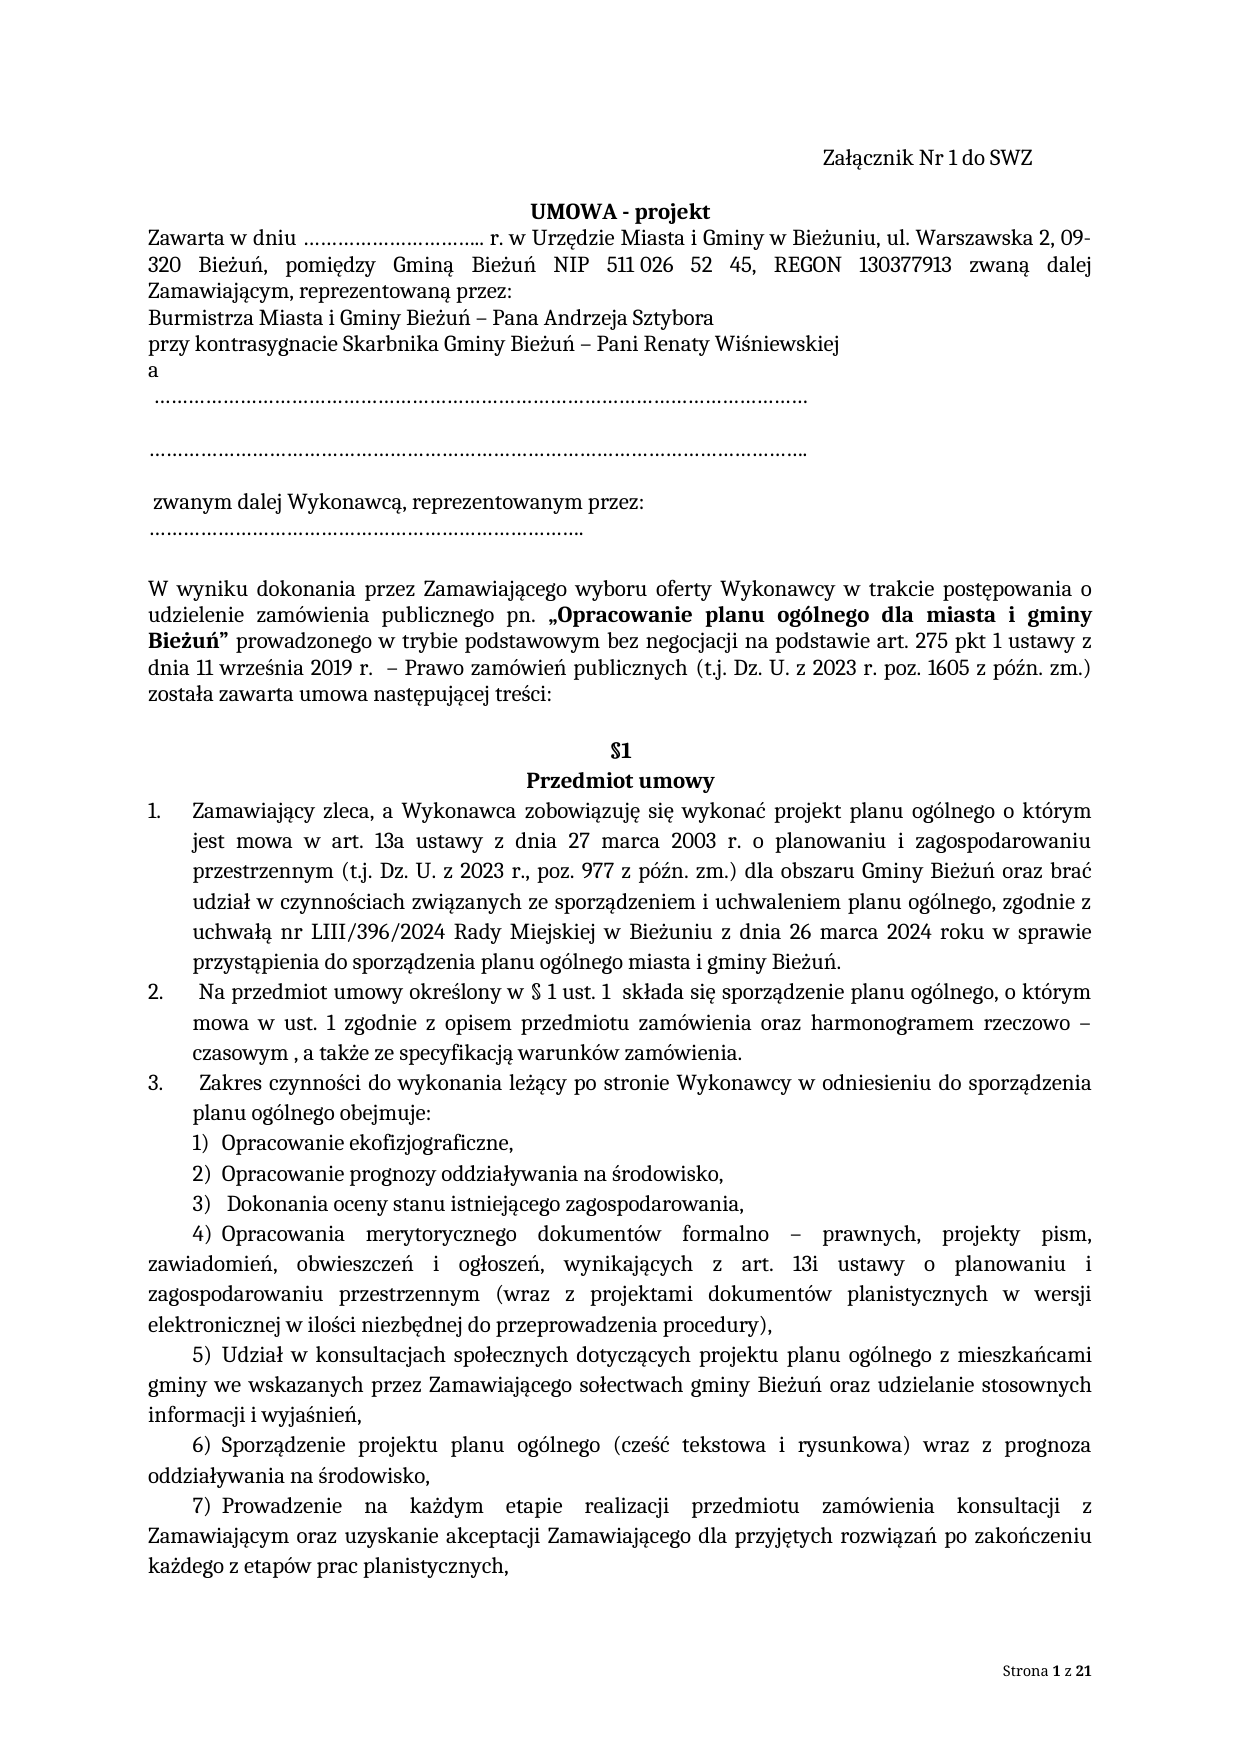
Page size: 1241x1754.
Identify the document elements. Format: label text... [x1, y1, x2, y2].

list Sporządzenie projektu planu ogólnego (cześć tekstowa i rysunkowa) wraz z prognoza oddziaływania na środowisko, [148, 1432, 1093, 1489]
text Burmistrza Miasta i Gminy Bieżuń – Pana Andrzeja Sztybora [148, 304, 1093, 331]
list Dokonania oceny stanu istniejącego zagospodarowania, [148, 1191, 1093, 1217]
list Opracowania merytorycznego dokumentów formalno – prawnych, projekty pism, zawiadomień, obwieszczeń i ogłoszeń, wynikających z art. 13i ustawy o planowaniu i zagospodarowaniu przestrzennym (wraz z projektami dokumentów planistycznych w wersji elektronicznej w ilości niezbędnej do przeprowadzenia procedury), [148, 1221, 1093, 1338]
text a [148, 357, 1093, 383]
text ……………………………………………………………………………………………………. [148, 436, 1093, 462]
list Na przedmiot umowy określony w § 1 ust. 1 składa się sporządzenie planu ogólnego, o którym mowa w ust. 1 zgodnie z opisem przedmiotu zamówienia oraz harmonogramem rzeczowo – czasowym , a także ze specyfikacją warunków zamówienia. [148, 979, 1093, 1066]
text przy kontrasygnacie Skarbnika Gminy Bieżuń – Pani Renaty Wiśniewskiej [148, 331, 1093, 357]
text UMOWA - projekt [148, 199, 1093, 225]
text …………………………………………………………………………………………………… [148, 383, 1093, 410]
list Opracowanie ekofizjograficzne, [148, 1130, 1093, 1157]
text W wyniku dokonania przez Zamawiającego wyboru oferty Wykonawcy w trakcie postępowania o udzielenie zamówienia publicznego pn. „Opracowanie planu ogólnego dla miasta i gminy Bieżuń” prowadzonego w trybie podstawowym bez negocjacji na podstawie art. 275 pkt 1 ustawy z dnia 11 września 2019 r. – Prawo zamówień publicznych (t.j. Dz. U. z 2023 r. poz. 1605 z późn. zm.) została zawarta umowa następującej treści: [148, 576, 1093, 707]
list Prowadzenie na każdym etapie realizacji przedmiotu zamówienia konsultacji z Zamawiającym oraz uzyskanie akceptacji Zamawiającego dla przyjętych rozwiązań po zakończeniu każdego z etapów prac planistycznych, [148, 1493, 1093, 1579]
list §1 [148, 737, 1093, 764]
list Przedmiot umowy [148, 768, 1093, 794]
list …………………………………………………………………. [148, 515, 1093, 541]
list Zakres czynności do wykonania leżący po stronie Wykonawcy w odniesieniu do sporządzenia planu ogólnego obejmuje: [148, 1070, 1093, 1126]
list Udział w konsultacjach społecznych dotyczących projektu planu ogólnego z mieszkańcami gminy we wskazanych przez Zamawiającego sołectwach gminy Bieżuń oraz udzielanie stosownych informacji i wyjaśnień, [148, 1342, 1093, 1428]
text Zawarta w dniu ………………………….. r. w Urzędzie Miasta i Gminy w Bieżuniu, ul. Warszawska 2, 09-320 Bieżuń, pomiędzy Gminą Bieżuń NIP 511 026 52 45, REGON 130377913 zwaną dalej Zamawiającym, reprezentowaną przez: [148, 225, 1093, 304]
list Opracowanie prognozy oddziaływania na środowisko, [148, 1160, 1093, 1187]
list Zamawiający zleca, a Wykonawca zobowiązuję się wykonać projekt planu ogólnego o którym jest mowa w art. 13a ustawy z dnia 27 marca 2003 r. o planowaniu i zagospodarowaniu przestrzennym (t.j. Dz. U. z 2023 r., poz. 977 z późn. zm.) dla obszaru Gminy Bieżuń oraz brać udział w czynnościach związanych ze sporządzeniem i uchwaleniem planu ogólnego, zgodnie z uchwałą nr LIII/396/2024 Rady Miejskiej w Bieżuniu z dnia 26 marca 2024 roku w sprawie przystąpienia do sporządzenia planu ogólnego miasta i gminy Bieżuń. [148, 798, 1093, 975]
text zwanym dalej Wykonawcą, reprezentowanym przez: [148, 489, 1093, 515]
text Załącznik Nr 1 do SWZ [748, 144, 1093, 171]
